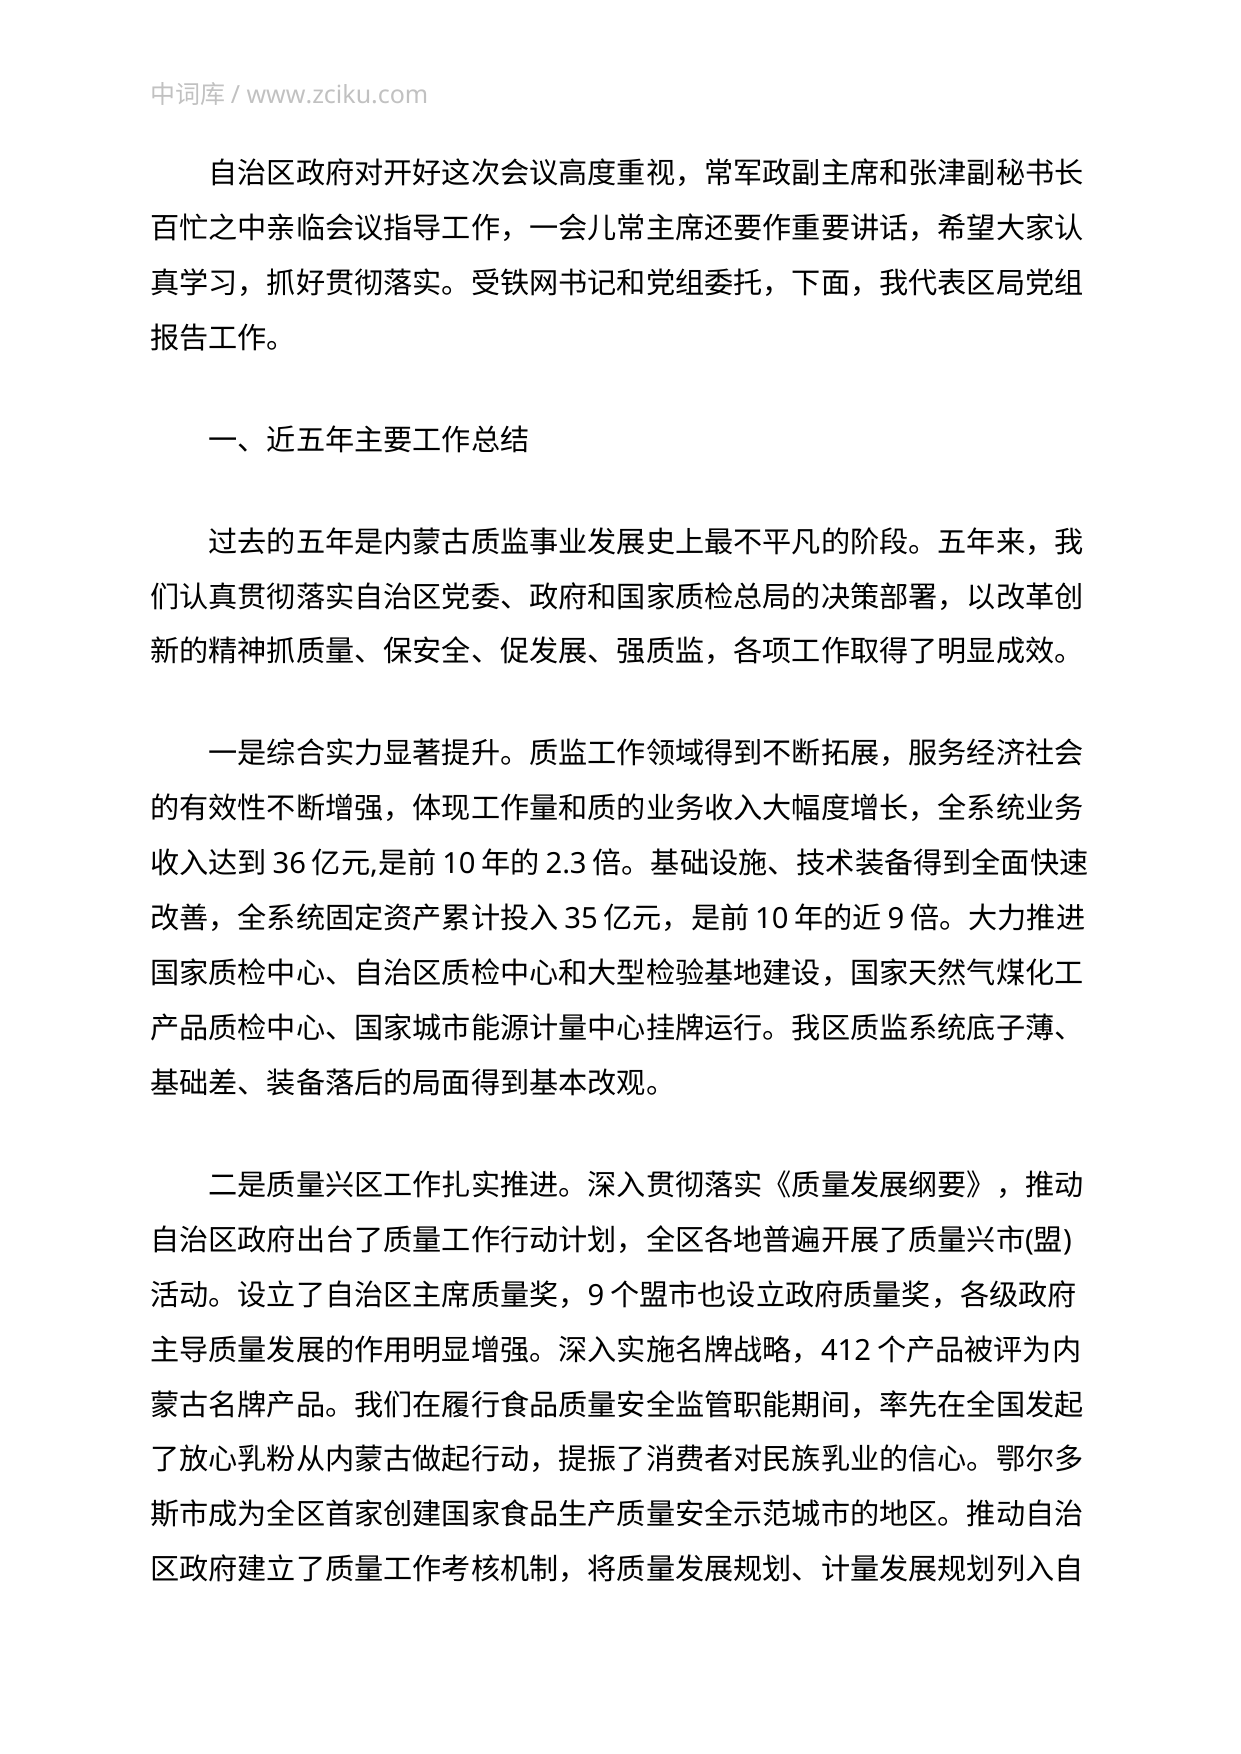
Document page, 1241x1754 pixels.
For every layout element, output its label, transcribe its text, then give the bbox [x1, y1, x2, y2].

text 过去的五年是内蒙古质监事业发展史上最不平凡的阶段。五年来，我们认真贯彻落实自治区党委、政府和国家质检总局的决策部署，以改革创新的精神抓质量、保安全、促发展、强质监，各项工作取得了明显成效。 [150, 518, 1090, 670]
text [150, 1161, 1090, 1588]
text 一是综合实力显著提升。质监工作领域得到不断拓展，服务经济社会的有效性不断增强，体现工作量和质的业务收入大幅度增长，全系统业务收入达到36亿元,是前10年的2.3倍。基础设施、技术装备得到全面快速改善，全系统固定资产累计投入35亿元，是前10年的近9倍。大力推进国家质检中心、自治区质检中心和大型检验基地建设，国家天然气煤化工产品质检中心、国家城市能源计量中心挂牌运行。我区质监系统底子薄、基础差、装备落后的局面得到基本改观。 [150, 730, 1090, 1102]
text 自治区政府对开好这次会议高度重视，常军政副主席和张津副秘书长百忙之中亲临会议指导工作，一会儿常主席还要作重要讲话，希望大家认真学习，抓好贯彻落实。受铁网书记和党组委托，下面，我代表区局党组报告工作。 [150, 150, 1090, 357]
text 一、近五年主要工作总结 [150, 416, 1090, 459]
